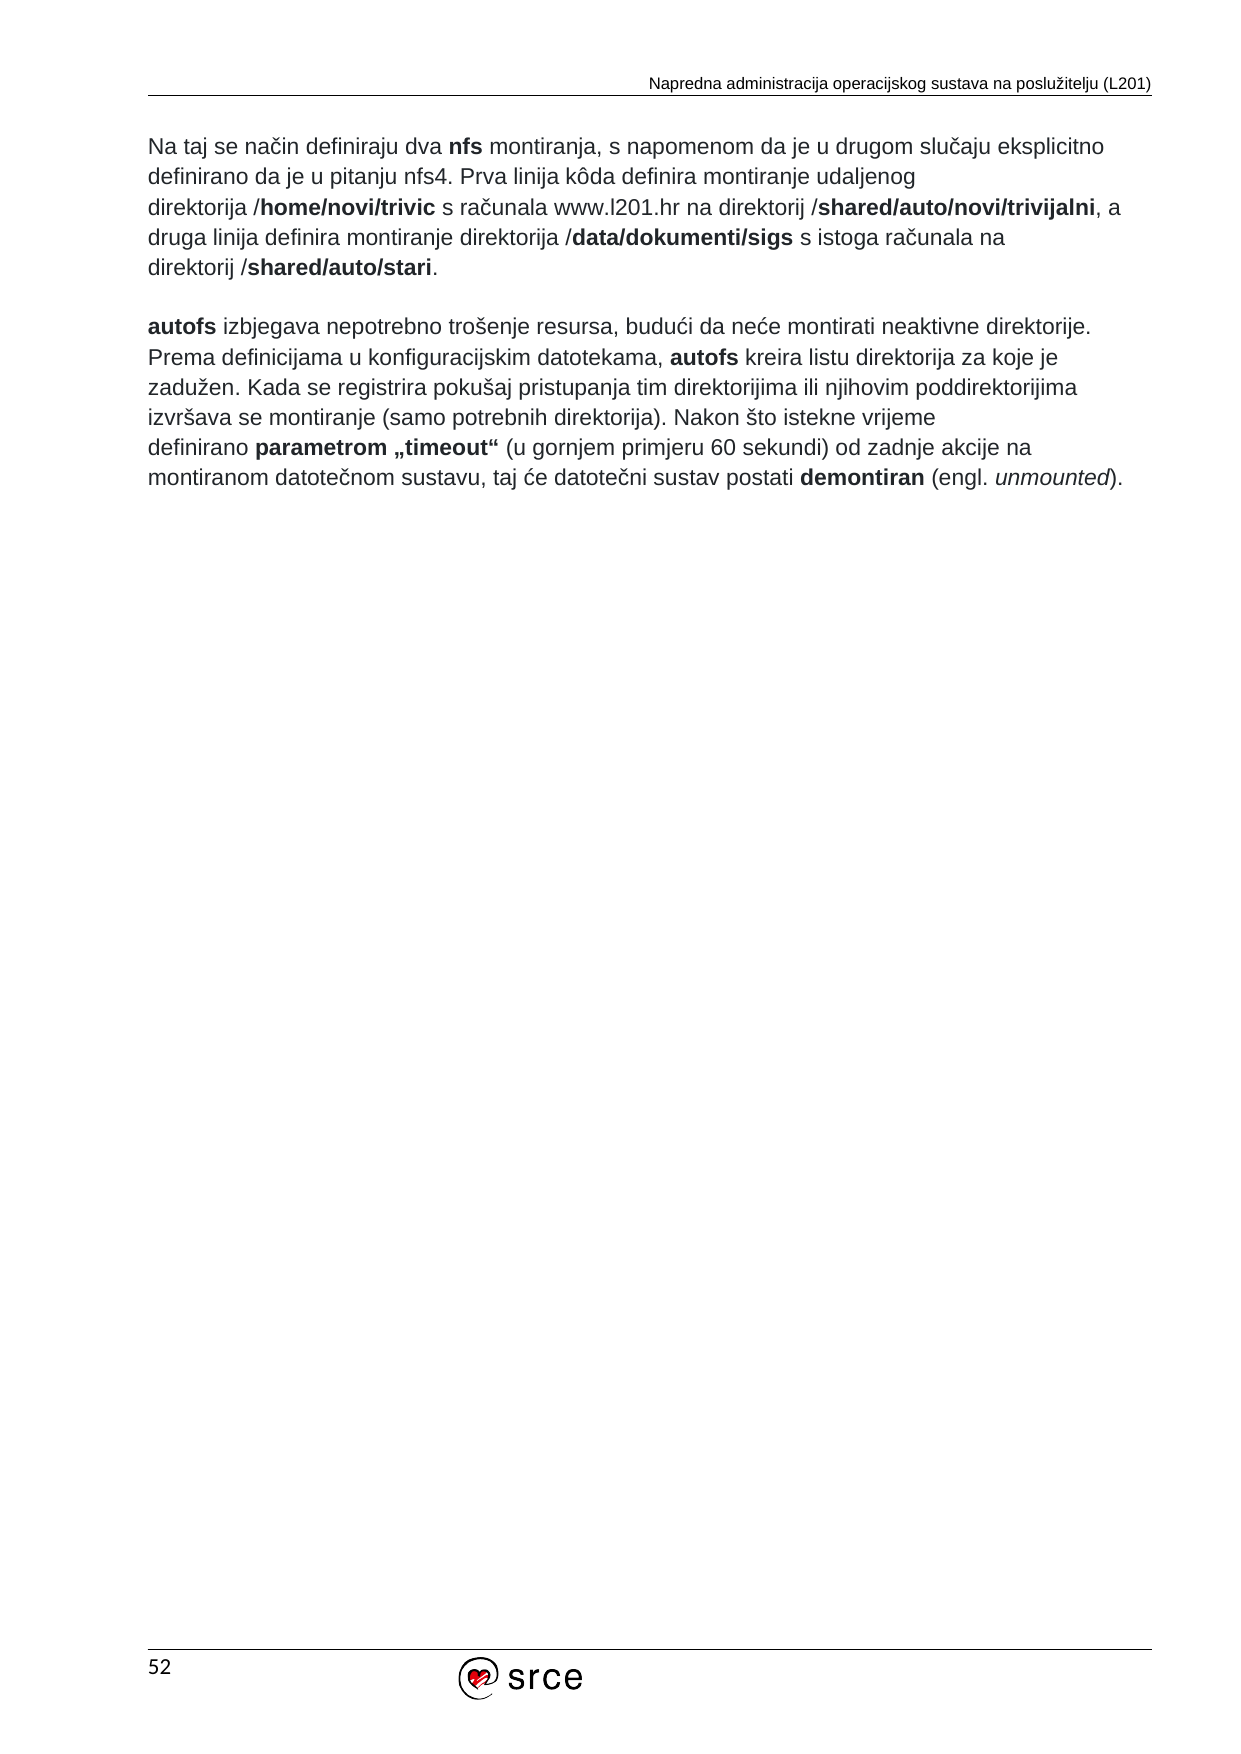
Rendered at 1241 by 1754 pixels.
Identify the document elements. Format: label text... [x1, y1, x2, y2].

picture [458, 1657, 582, 1700]
text Na taj se način definiraju dva nfs montiranja, s napomenom da je u drugom slučaju eksplicitno definirano da je u pitanju nfs4. Prva linija kôda definira montiranje udaljenog direktorija /home/novi/trivic s računala www.l201.hr na direktorij /shared/auto/novi/trivijalni, a druga linija definira montiranje direktorija /data/dokumenti/sigs s istoga računala na direktorij /shared/auto/stari. [148, 133, 1152, 280]
text autofs izbjegava nepotrebno trošenje resursa, budući da neće montirati neaktivne direktorije. Prema definicijama u konfiguracijskim datotekama, autofs kreira listu direktorija za koje je zadužen. Kada se registrira pokušaj pristupanja tim direktorijima ili njihovim poddirektorijima izvršava se montiranje (samo potrebnih direktorija). Nakon što istekne vrijeme definirano parametrom „timeout“ (u gornjem primjeru 60 sekundi) od zadnje akcije na montiranom datotečnom sustavu, taj će datotečni sustav postati demontiran (engl. unmounted). [148, 313, 1152, 491]
